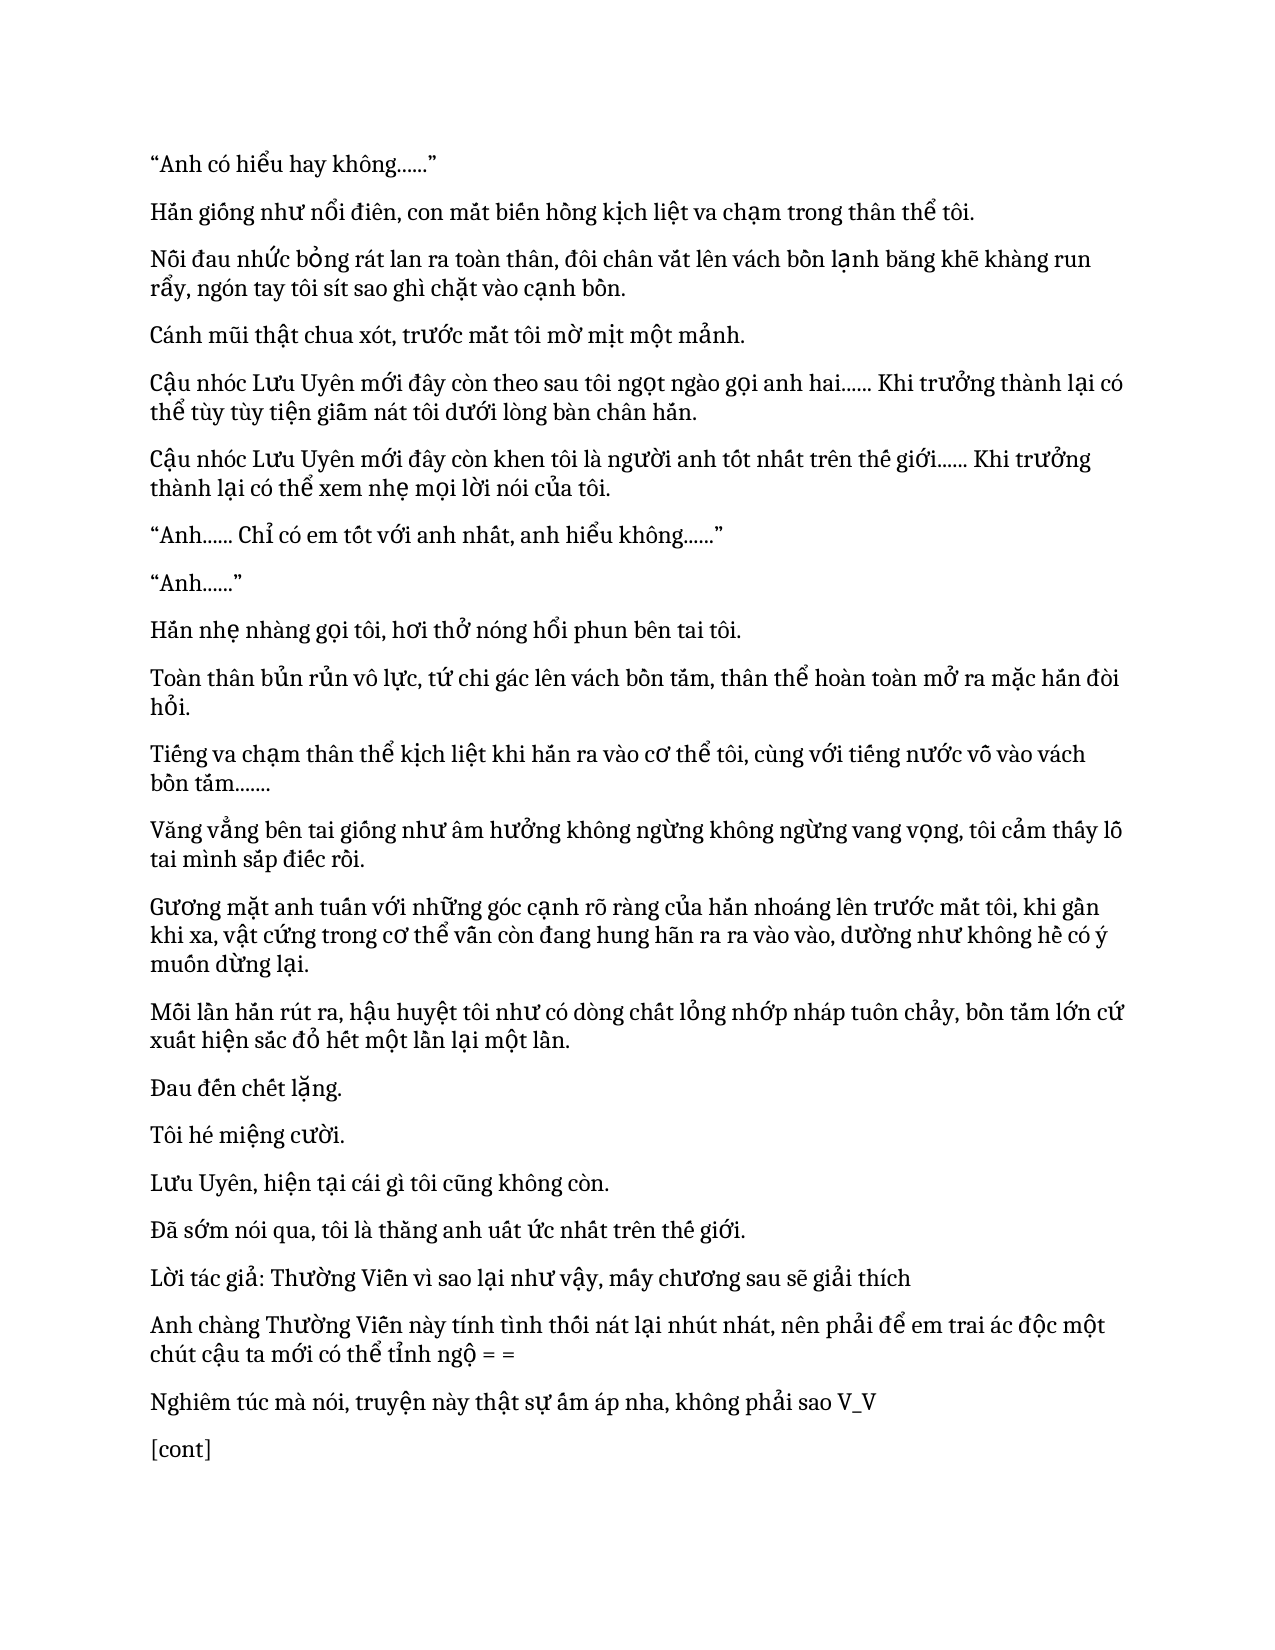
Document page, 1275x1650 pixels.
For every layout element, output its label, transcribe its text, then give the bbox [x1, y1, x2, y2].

text Lưu Uyên, hiện tại cái gì tôi cũng không còn. [150, 1169, 1125, 1197]
text “Anh có hiểu hay không......” [150, 150, 1125, 179]
text Hắn nhẹ nhàng gọi tôi, hơi thở nóng hổi phun bên tai tôi. [150, 616, 1125, 645]
text Đã sớm nói qua, tôi là thằng anh uất ức nhất trên thế giới. [150, 1216, 1125, 1245]
text Cậu nhóc Lưu Uyên mới đây còn theo sau tôi ngọt ngào gọi anh hai...... Khi trưởng thành lại có thể tùy tùy tiện giẫm nát tôi dưới lòng bàn chân hắn. [150, 369, 1125, 426]
text Nghiêm túc mà nói, truyện này thật sự ấm áp nha, không phải sao V_V [150, 1387, 1125, 1416]
text Mỗi lần hắn rút ra, hậu huyệt tôi như có dòng chất lỏng nhớp nháp tuôn chảy, bồn tắm lớn cứ xuất hiện sắc đỏ hết một lần lại một lần. [150, 997, 1125, 1055]
text Đau đến chết lặng. [150, 1074, 1125, 1102]
text Gương mặt anh tuấn với những góc cạnh rõ ràng của hắn nhoáng lên trước mắt tôi, khi gần khi xa, vật cứng trong cơ thể vẫn còn đang hung hãn ra ra vào vào, dường như không hề có ý muốn dừng lại. [150, 892, 1125, 979]
text Nỗi đau nhức bỏng rát lan ra toàn thân, đôi chân vắt lên vách bồn lạnh băng khẽ khàng run rẩy, ngón tay tôi sít sao ghì chặt vào cạnh bồn. [150, 245, 1125, 302]
text [cont] [150, 1435, 1125, 1464]
text Cậu nhóc Lưu Uyên mới đây còn khen tôi là người anh tốt nhất trên thế giới...... Khi trưởng thành lại có thể xem nhẹ mọi lời nói của tôi. [150, 445, 1125, 502]
text “Anh...... Chỉ có em tốt với anh nhất, anh hiểu không......” [150, 521, 1125, 550]
text Lời tác giả: Thường Viễn vì sao lại như vậy, mấy chương sau sẽ giải thích [150, 1264, 1125, 1292]
text Anh chàng Thường Viễn này tính tình thối nát lại nhút nhát, nên phải để em trai ác độc một chút cậu ta mới có thể tỉnh ngộ = = [150, 1311, 1125, 1369]
text Hắn giống như nổi điên, con mắt biến hồng kịch liệt va chạm trong thân thể tôi. [150, 197, 1125, 226]
text “Anh......” [150, 569, 1125, 597]
text Văng vẳng bên tai giống như âm hưởng không ngừng không ngừng vang vọng, tôi cảm thấy lỗ tai mình sắp điếc rồi. [150, 816, 1125, 874]
text Cánh mũi thật chua xót, trước mắt tôi mờ mịt một mảnh. [150, 321, 1125, 350]
text Toàn thân bủn rủn vô lực, tứ chi gác lên vách bồn tắm, thân thể hoàn toàn mở ra mặc hắn đòi hỏi. [150, 664, 1125, 721]
text Tiếng va chạm thân thể kịch liệt khi hắn ra vào cơ thể tôi, cùng với tiếng nước vỗ vào vách bồn tắm....... [150, 740, 1125, 797]
text Tôi hé miệng cười. [150, 1121, 1125, 1150]
